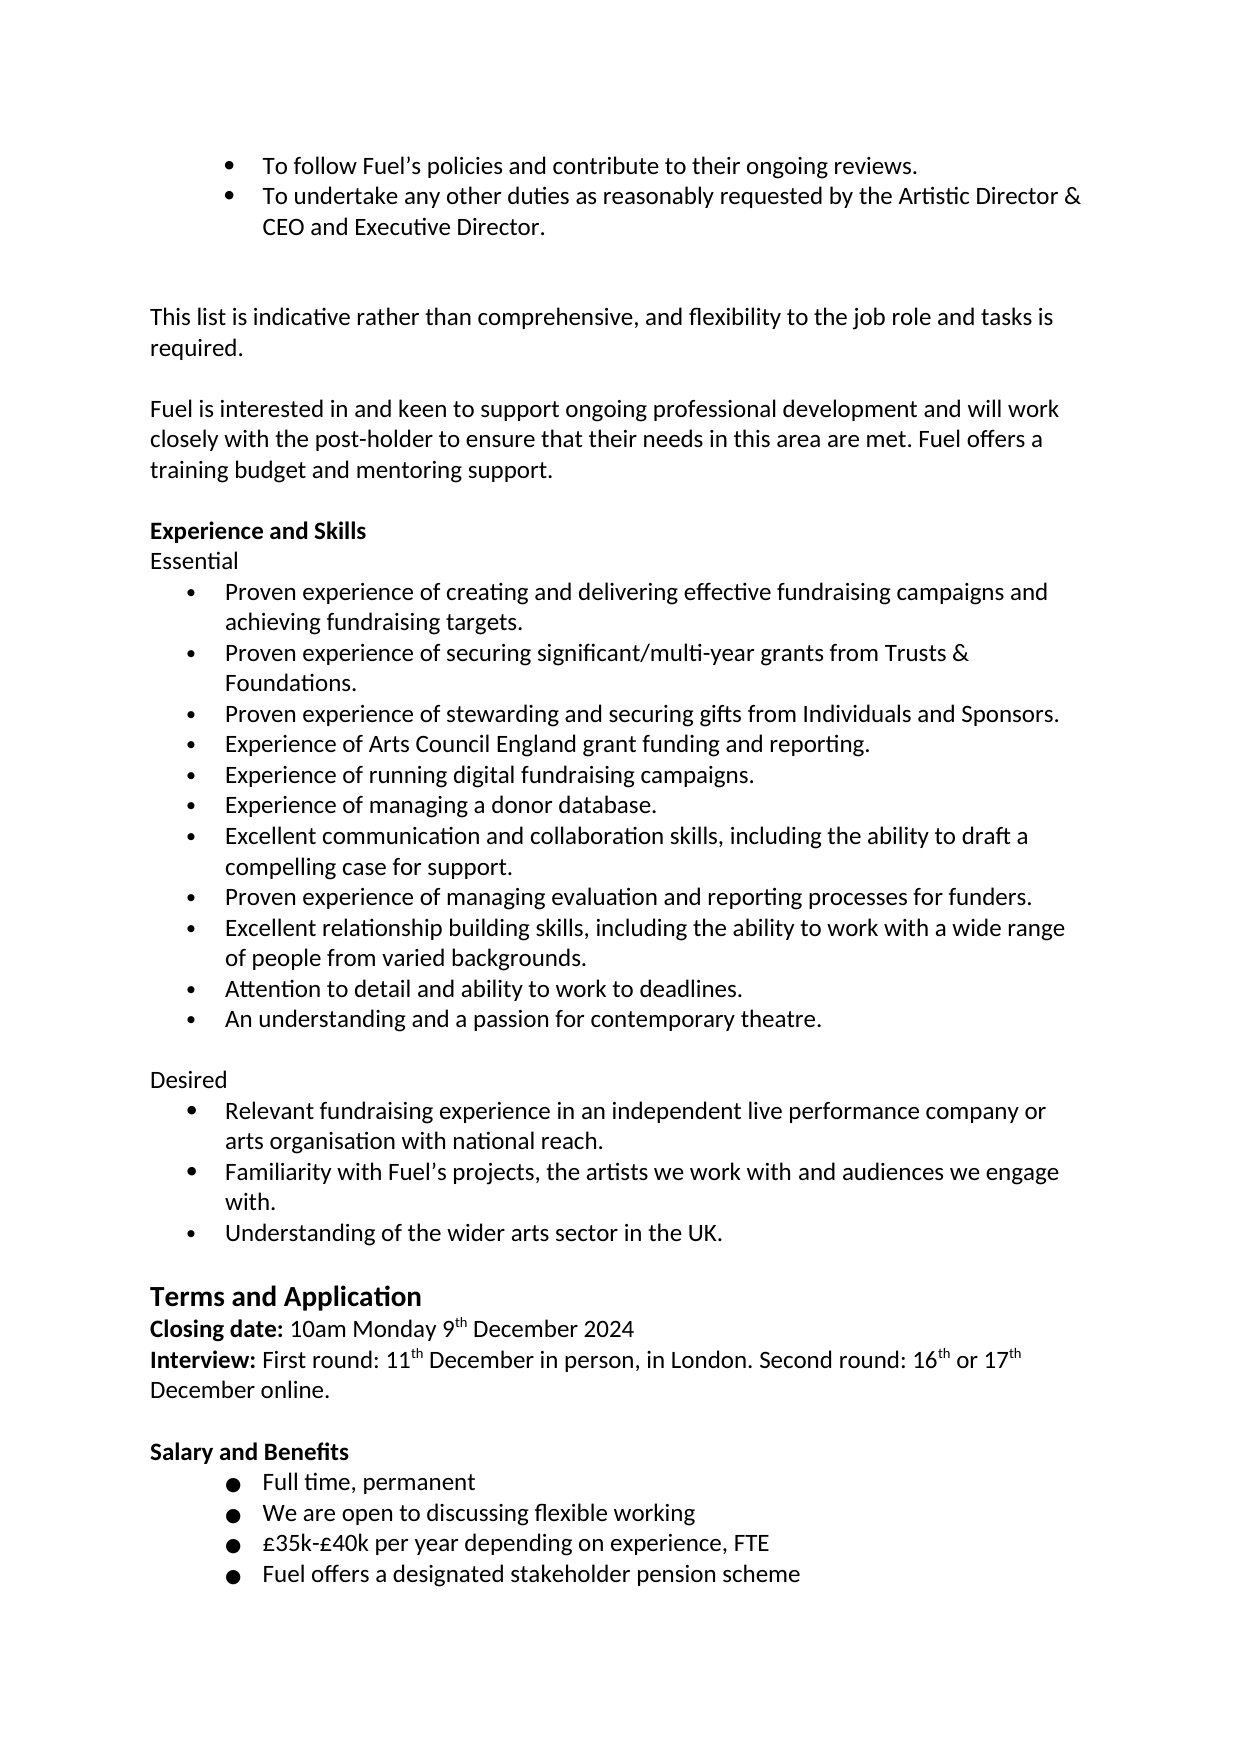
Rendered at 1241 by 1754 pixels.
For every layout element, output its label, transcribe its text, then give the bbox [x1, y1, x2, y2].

text Closing date: 10am Monday 9th December 2024 [150, 1313, 1090, 1344]
list Proven experience of creating and delivering effective fundraising campaigns and achieving fundraising targets. [187, 576, 1090, 637]
list Experience of Arts Council England grant funding and reporting. [187, 728, 1090, 759]
list Full time, permanent [225, 1466, 1090, 1497]
list To follow Fuel’s policies and contribute to their ongoing reviews. [225, 150, 1090, 181]
list Attention to detail and ability to work to deadlines. [187, 973, 1090, 1003]
text Desired [150, 1064, 1090, 1095]
text Salary and Benefits [150, 1436, 1090, 1466]
list Proven experience of managing evaluation and reporting processes for funders. [187, 881, 1090, 912]
list To undertake any other duties as reasonably requested by the Artistic Director & CEO and Executive Director. [225, 181, 1090, 242]
list £35k-£40k per year depending on experience, FTE [225, 1527, 1090, 1558]
list Excellent relationship building skills, including the ability to work with a wide range of people from varied backgrounds. [187, 912, 1090, 973]
list Fuel offers a designated stakeholder pension scheme [225, 1558, 1090, 1588]
text This list is indicative rather than comprehensive, and flexibility to the job role and tasks is required. [150, 301, 1090, 362]
list Proven experience of stewarding and securing gifts from Individuals and Sponsors. [187, 698, 1090, 728]
text Experience and Skills [150, 515, 1090, 545]
text Essential [150, 545, 1090, 576]
list Understanding of the wider arts sector in the UK. [187, 1217, 1090, 1247]
list Proven experience of securing significant/multi-year grants from Trusts & Foundations. [187, 637, 1090, 698]
text Fuel is interested in and keen to support ongoing professional development and will work closely with the post-holder to ensure that their needs in this area are met. Fuel offers a training budget and mentoring support. [150, 393, 1090, 484]
list Experience of managing a donor database. [187, 789, 1090, 820]
list Relevant fundraising experience in an independent live performance company or arts organisation with national reach. [187, 1095, 1090, 1156]
list Excellent communication and collaboration skills, including the ability to draft a compelling case for support. [187, 820, 1090, 881]
list We are open to discussing flexible working [225, 1497, 1090, 1527]
list An understanding and a passion for contemporary theatre. [187, 1003, 1090, 1034]
text Interview: First round: 11th December in person, in London. Second round: 16th or 17th December online. [150, 1344, 1090, 1405]
list Familiarity with Fuel’s projects, the artists we work with and audiences we engage with. [187, 1156, 1090, 1217]
list Experience of running digital fundraising campaigns. [187, 759, 1090, 789]
text Terms and Application [150, 1278, 1090, 1313]
